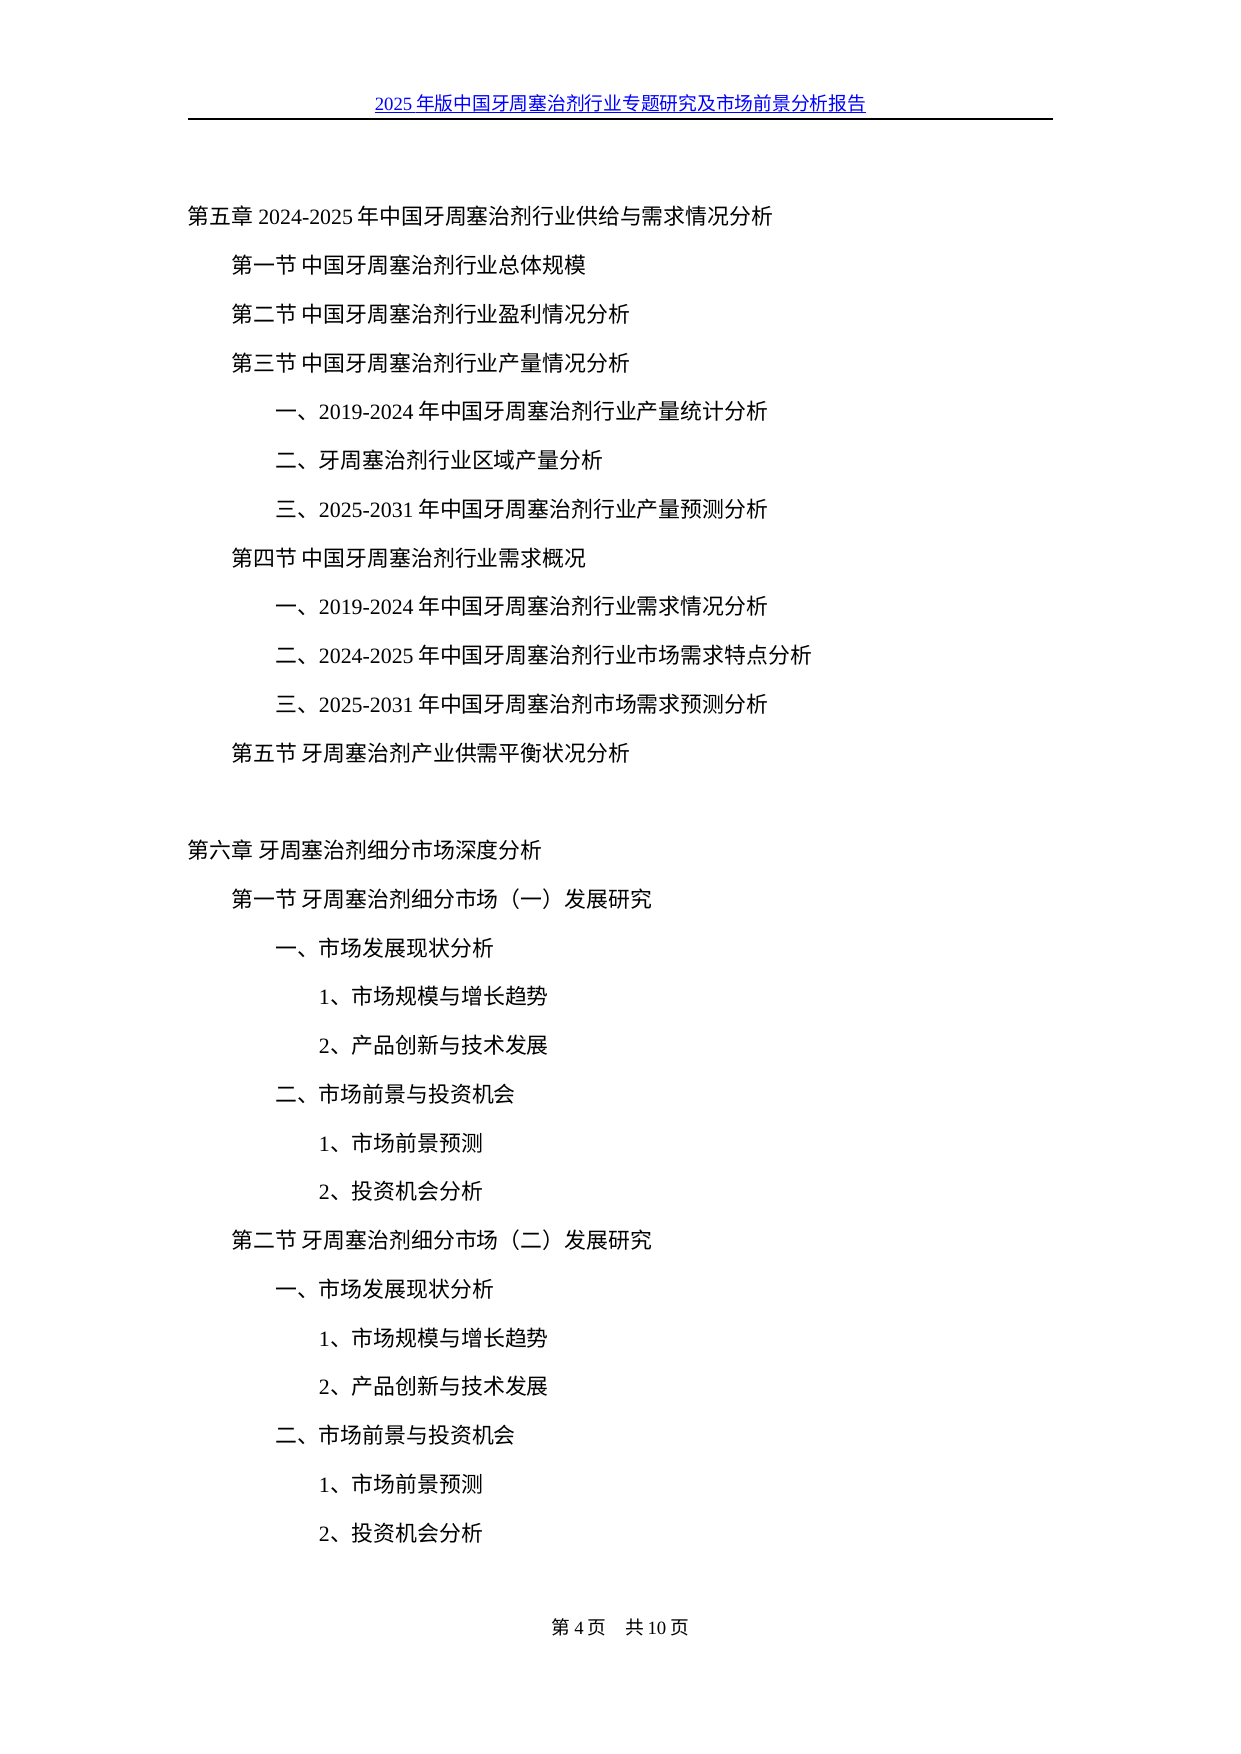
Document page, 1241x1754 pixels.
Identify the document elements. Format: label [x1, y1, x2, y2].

text [187, 150, 1053, 1548]
